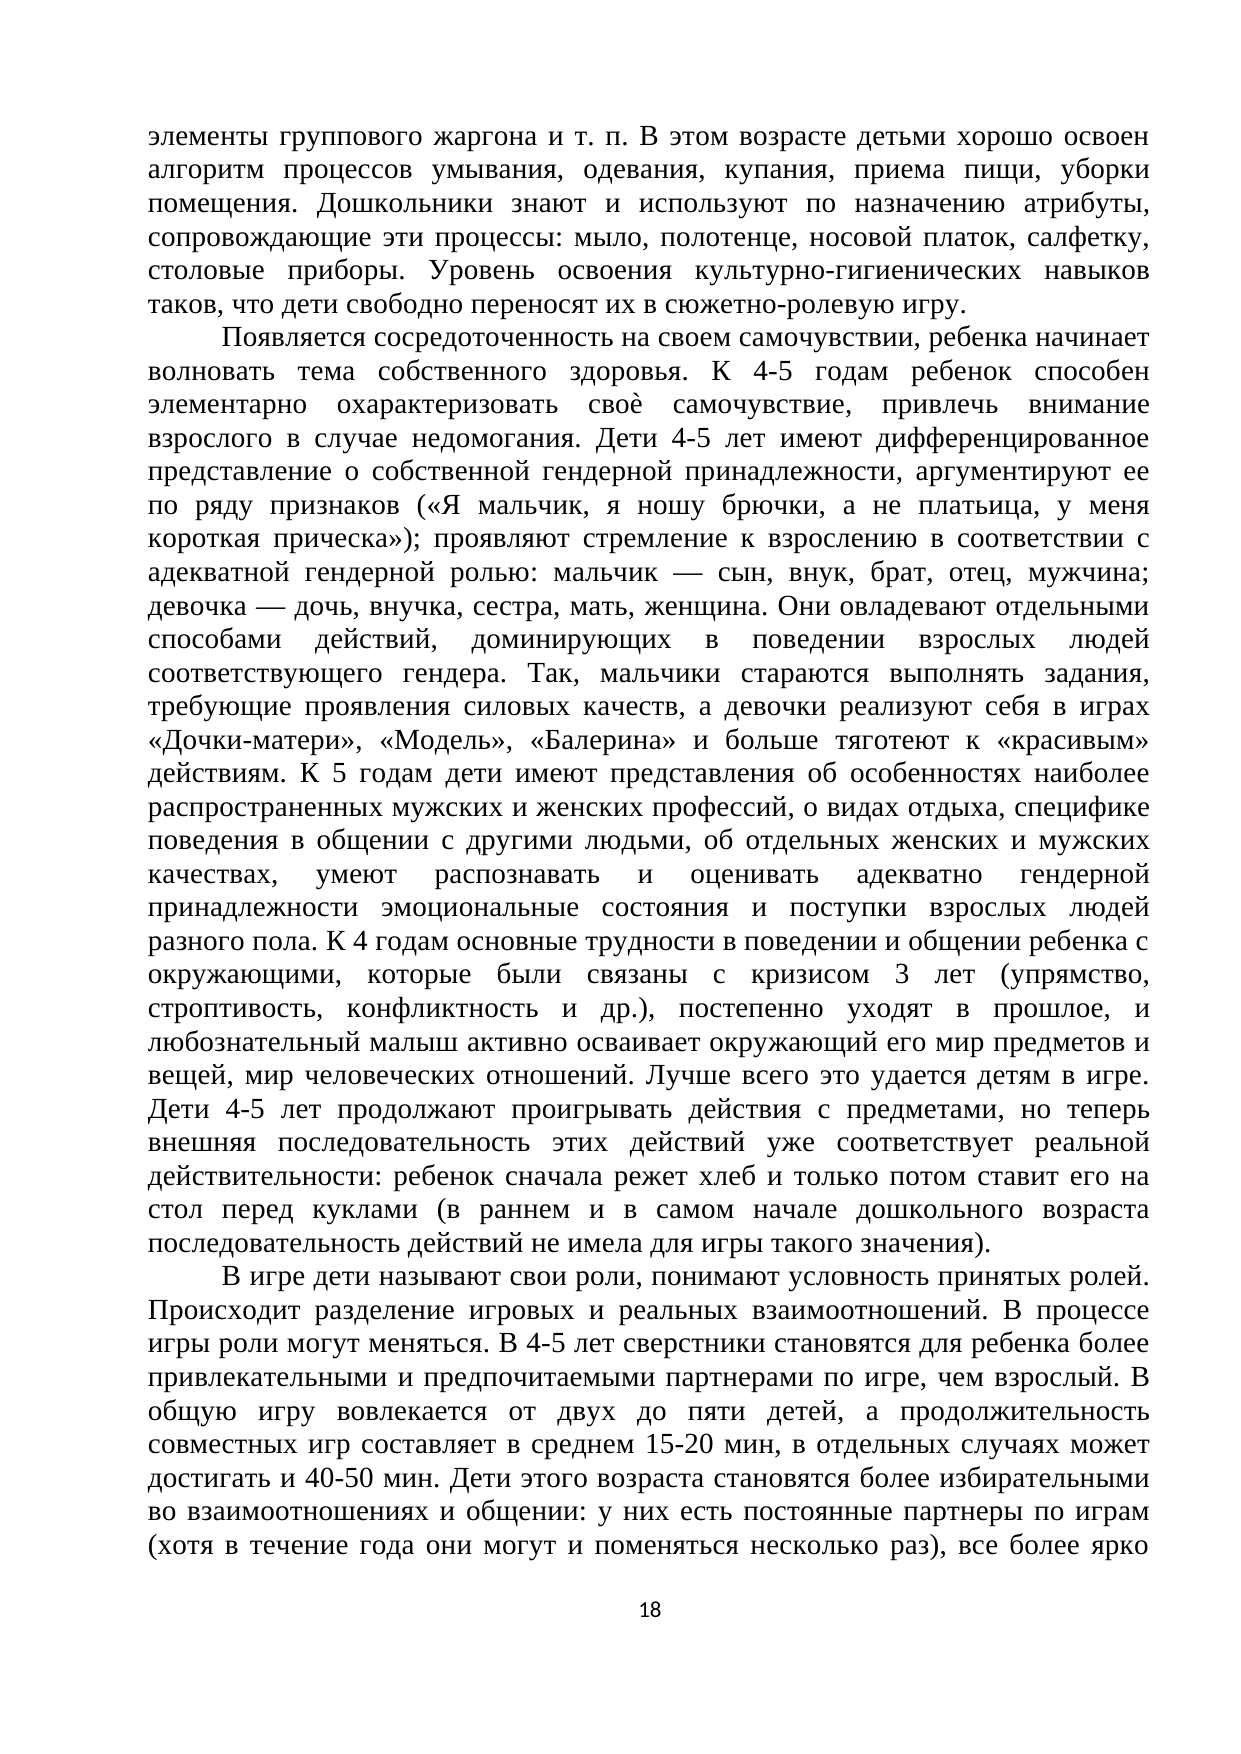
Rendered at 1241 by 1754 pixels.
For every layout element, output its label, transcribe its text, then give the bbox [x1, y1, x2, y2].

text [148, 1258, 1152, 1560]
text Появляется сосредоточенность на своем самочувствии, ребенка начинает волновать тема собственного здоровья. К 4-5 годам ребенок способен элементарно охарактеризовать своѐ самочувствие, привлечь внимание взрослого в случае недомогания. Дети 4-5 лет имеют дифференцированное представление о собственной гендерной принадлежности, аргументируют ее по ряду признаков («Я мальчик, я ношу брючки, а не платьица, у меня короткая прическа»); проявляют стремление к взрослению в соответствии с адекватной гендерной ролью: мальчик — сын, внук, брат, отец, мужчина; девочка — дочь, внучка, сестра, мать, женщина. Они овладевают отдельными способами действий, доминирующих в поведении взрослых людей соответствующего гендера. Так, мальчики стараются выполнять задания, требующие проявления силовых качеств, а девочки реализуют себя в играх «Дочки-матери», «Модель», «Балерина» и больше тяготеют к «красивым» действиям. К 5 годам дети имеют представления об особенностях наиболее распространенных мужских и женских профессий, о видах отдыха, специфике поведения в общении с другими людьми, об отдельных женских и мужских качествах, умеют распознавать и оценивать адекватно гендерной принадлежности эмоциональные состояния и поступки взрослых людей разного пола. К 4 годам основные трудности в поведении и общении ребенка с окружающими, которые были связаны с кризисом 3 лет (упрямство, строптивость, конфликтность и др.), постепенно уходят в прошлое, и любознательный малыш активно осваивает окружающий его мир предметов и вещей, мир человеческих отношений. Лучше всего это удается детям в игре. Дети 4-5 лет продолжают проигрывать действия с предметами, но теперь внешняя последовательность этих действий уже соответствует реальной действительности: ребенок сначала режет хлеб и только потом ставит его на стол перед куклами (в раннем и в самом начале дошкольного возраста последовательность действий не имела для игры такого значения). [148, 319, 1152, 1258]
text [148, 118, 1152, 319]
